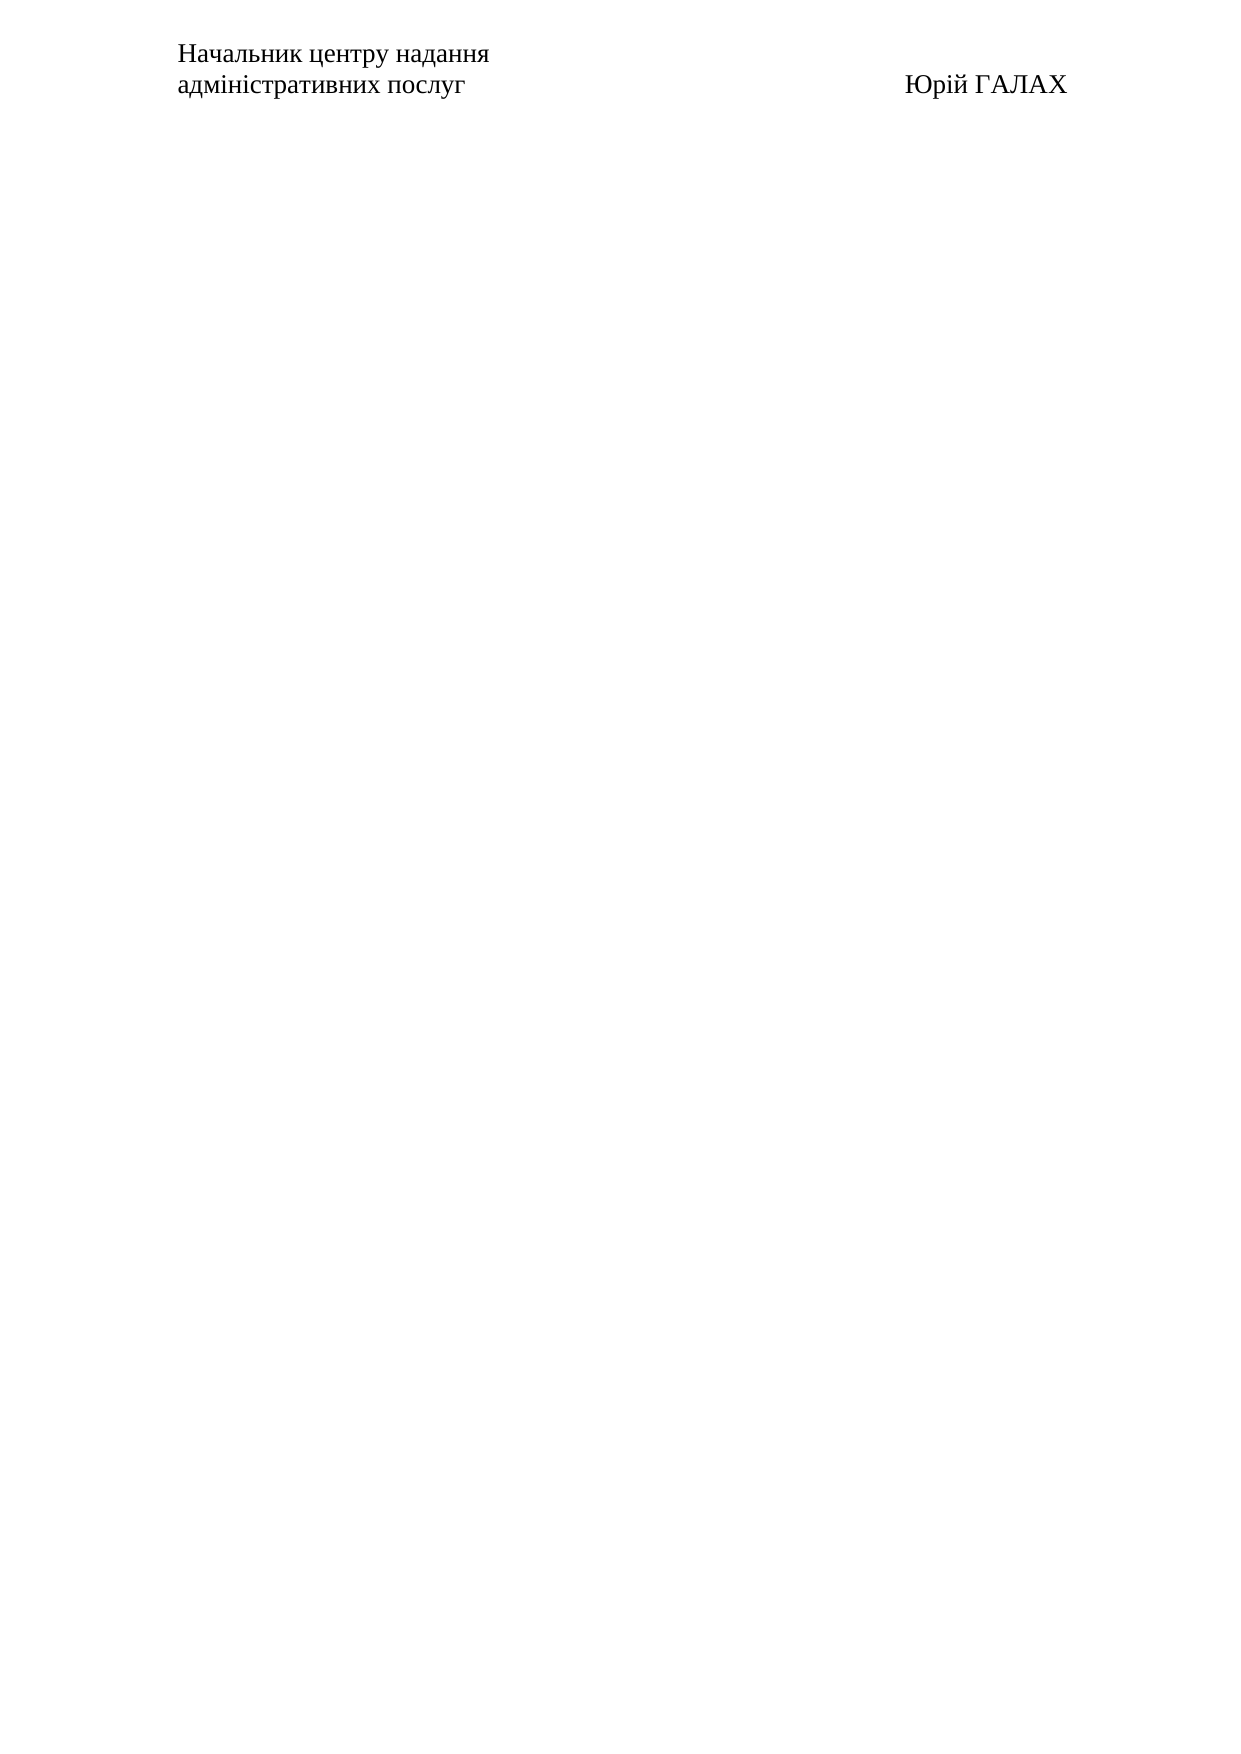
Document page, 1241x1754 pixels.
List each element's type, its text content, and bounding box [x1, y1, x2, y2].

text Начальник центру надання [177, 37, 1181, 69]
text адміністративних послуг Юрій ГАЛАХ [177, 69, 1181, 100]
